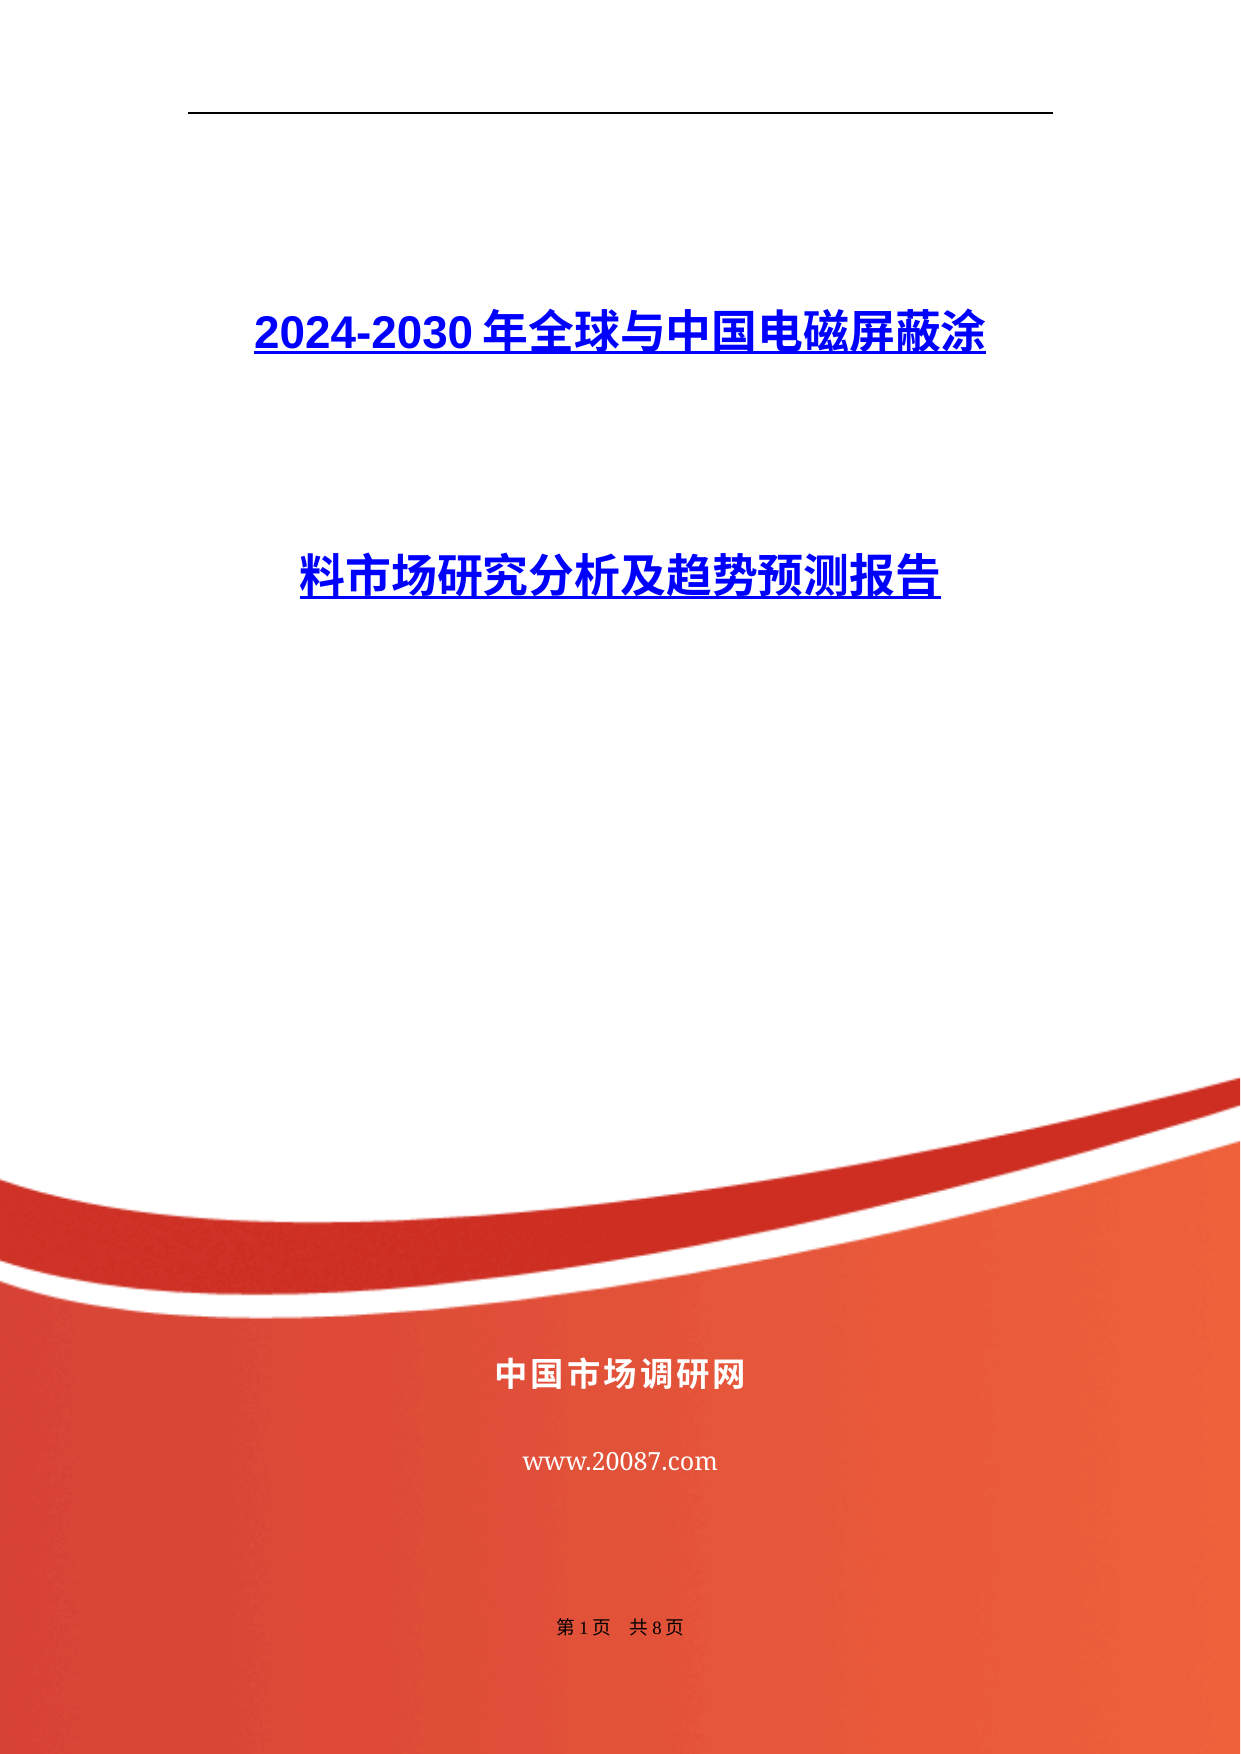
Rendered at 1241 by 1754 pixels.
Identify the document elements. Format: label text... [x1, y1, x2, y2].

subtitle 中国市场调研网 [187, 1339, 1053, 1404]
picture [0, 1006, 1241, 1754]
text www.20087.com [187, 1428, 1053, 1493]
table_header 2024-2030年全球与中国电磁屏蔽涂料市场研究分析及趋势预测报告 [188, 207, 1053, 773]
